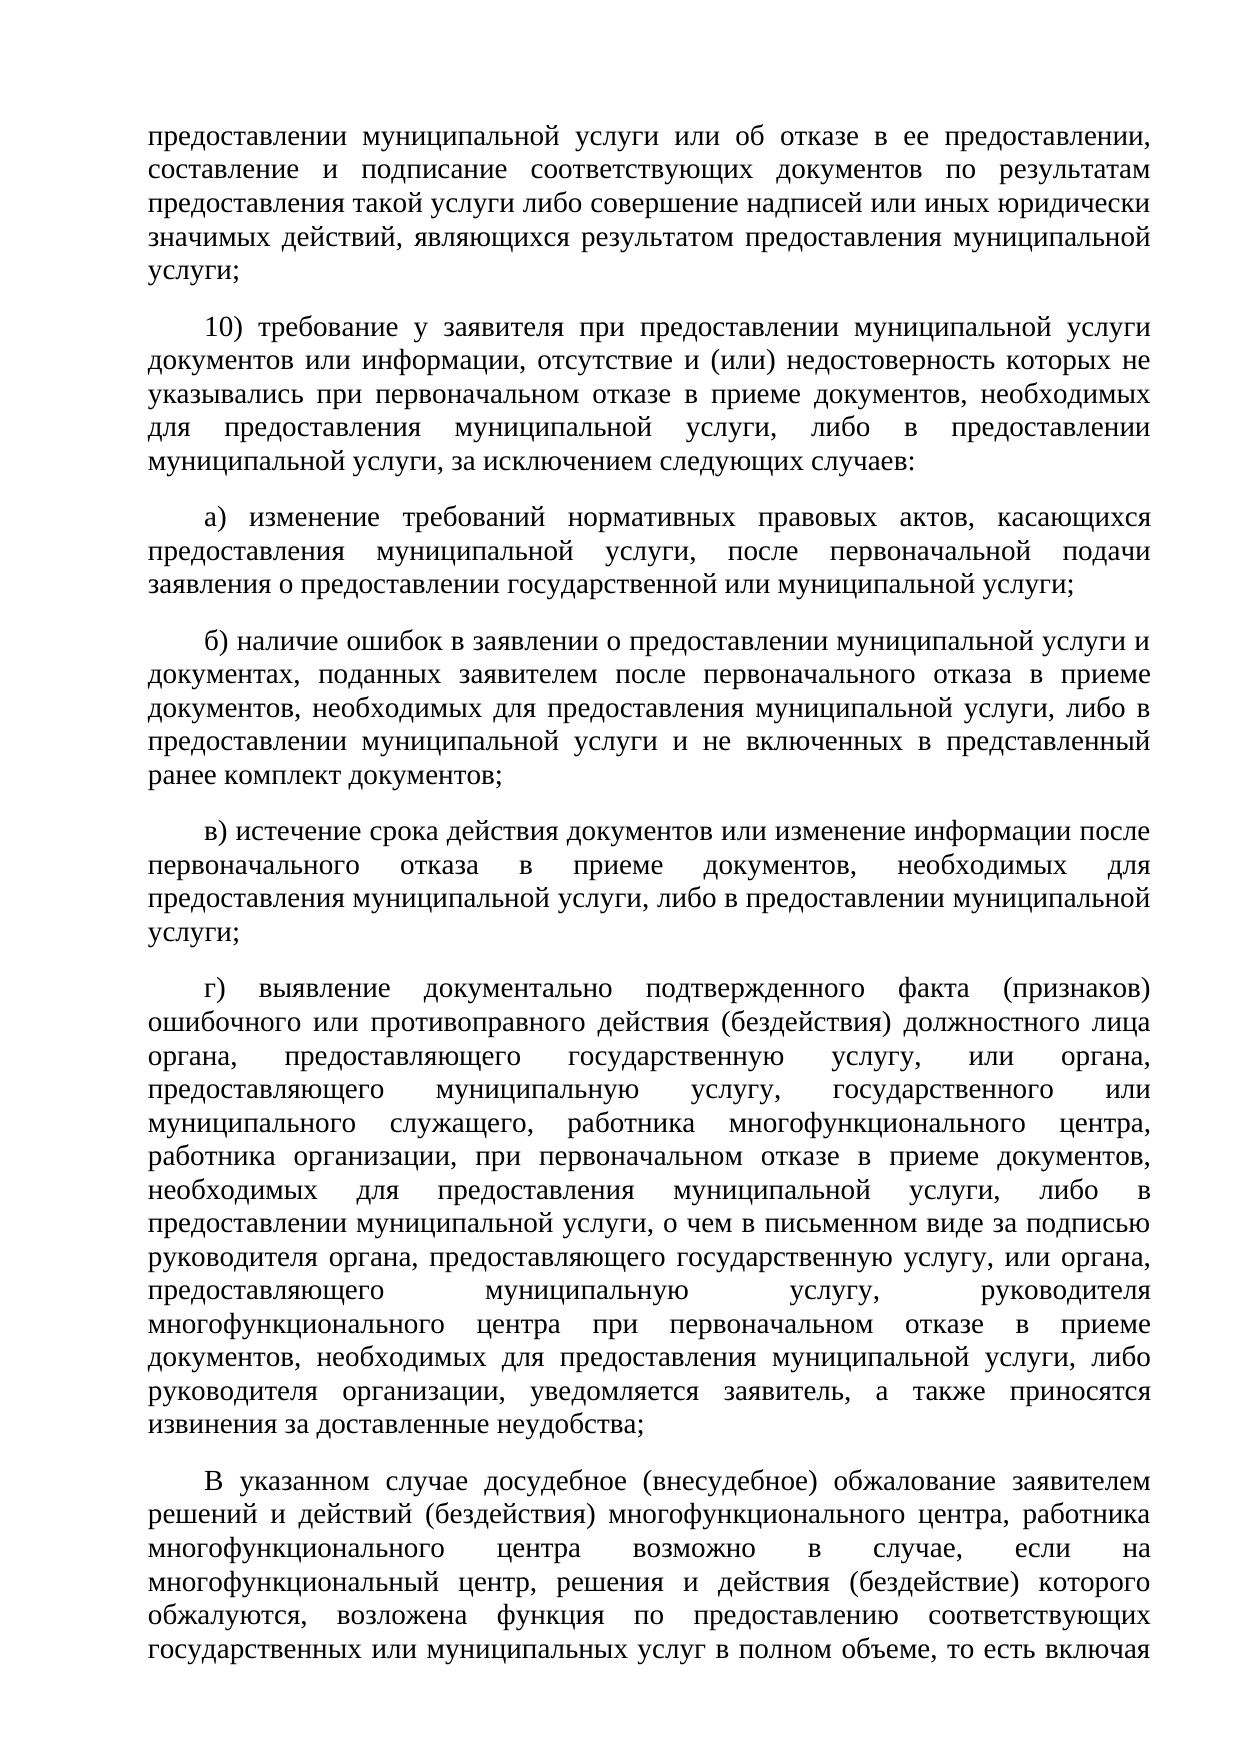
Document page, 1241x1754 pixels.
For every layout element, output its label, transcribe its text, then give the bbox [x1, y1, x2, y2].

text а) изменение требований нормативных правовых актов, касающихся предоставления муниципальной услуги, после первоначальной подачи заявления о предоставлении государственной или муниципальной услуги; [148, 499, 1152, 600]
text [148, 118, 1152, 286]
text в) истечение срока действия документов или изменение информации после первоначального отказа в приеме документов, необходимых для предоставления муниципальной услуги, либо в предоставлении муниципальной услуги; [148, 813, 1152, 948]
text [148, 1463, 1152, 1664]
text б) наличие ошибок в заявлении о предоставлении муниципальной услуги и документах, поданных заявителем после первоначального отказа в приеме документов, необходимых для предоставления муниципальной услуги, либо в предоставлении муниципальной услуги и не включенных в представленный ранее комплект документов; [148, 623, 1152, 791]
text 10) требование у заявителя при предоставлении муниципальной услуги документов или информации, отсутствие и (или) недостоверность которых не указывались при первоначальном отказе в приеме документов, необходимых для предоставления муниципальной услуги, либо в предоставлении муниципальной услуги, за исключением следующих случаев: [148, 309, 1152, 476]
text г) выявление документально подтвержденного факта (признаков) ошибочного или противоправного действия (бездействия) должностного лица органа, предоставляющего государственную услугу, или органа, предоставляющего муниципальную услугу, государственного или муниципального служащего, работника многофункционального центра, работника организации, при первоначальном отказе в приеме документов, необходимых для предоставления муниципальной услуги, либо в предоставлении муниципальной услуги, о чем в письменном виде за подписью руководителя органа, предоставляющего государственную услугу, или органа, предоставляющего муниципальную услугу, руководителя многофункционального центра при первоначальном отказе в приеме документов, необходимых для предоставления муниципальной услуги, либо руководителя организации, уведомляется заявитель, а также приносятся извинения за доставленные неудобства; [148, 971, 1152, 1440]
